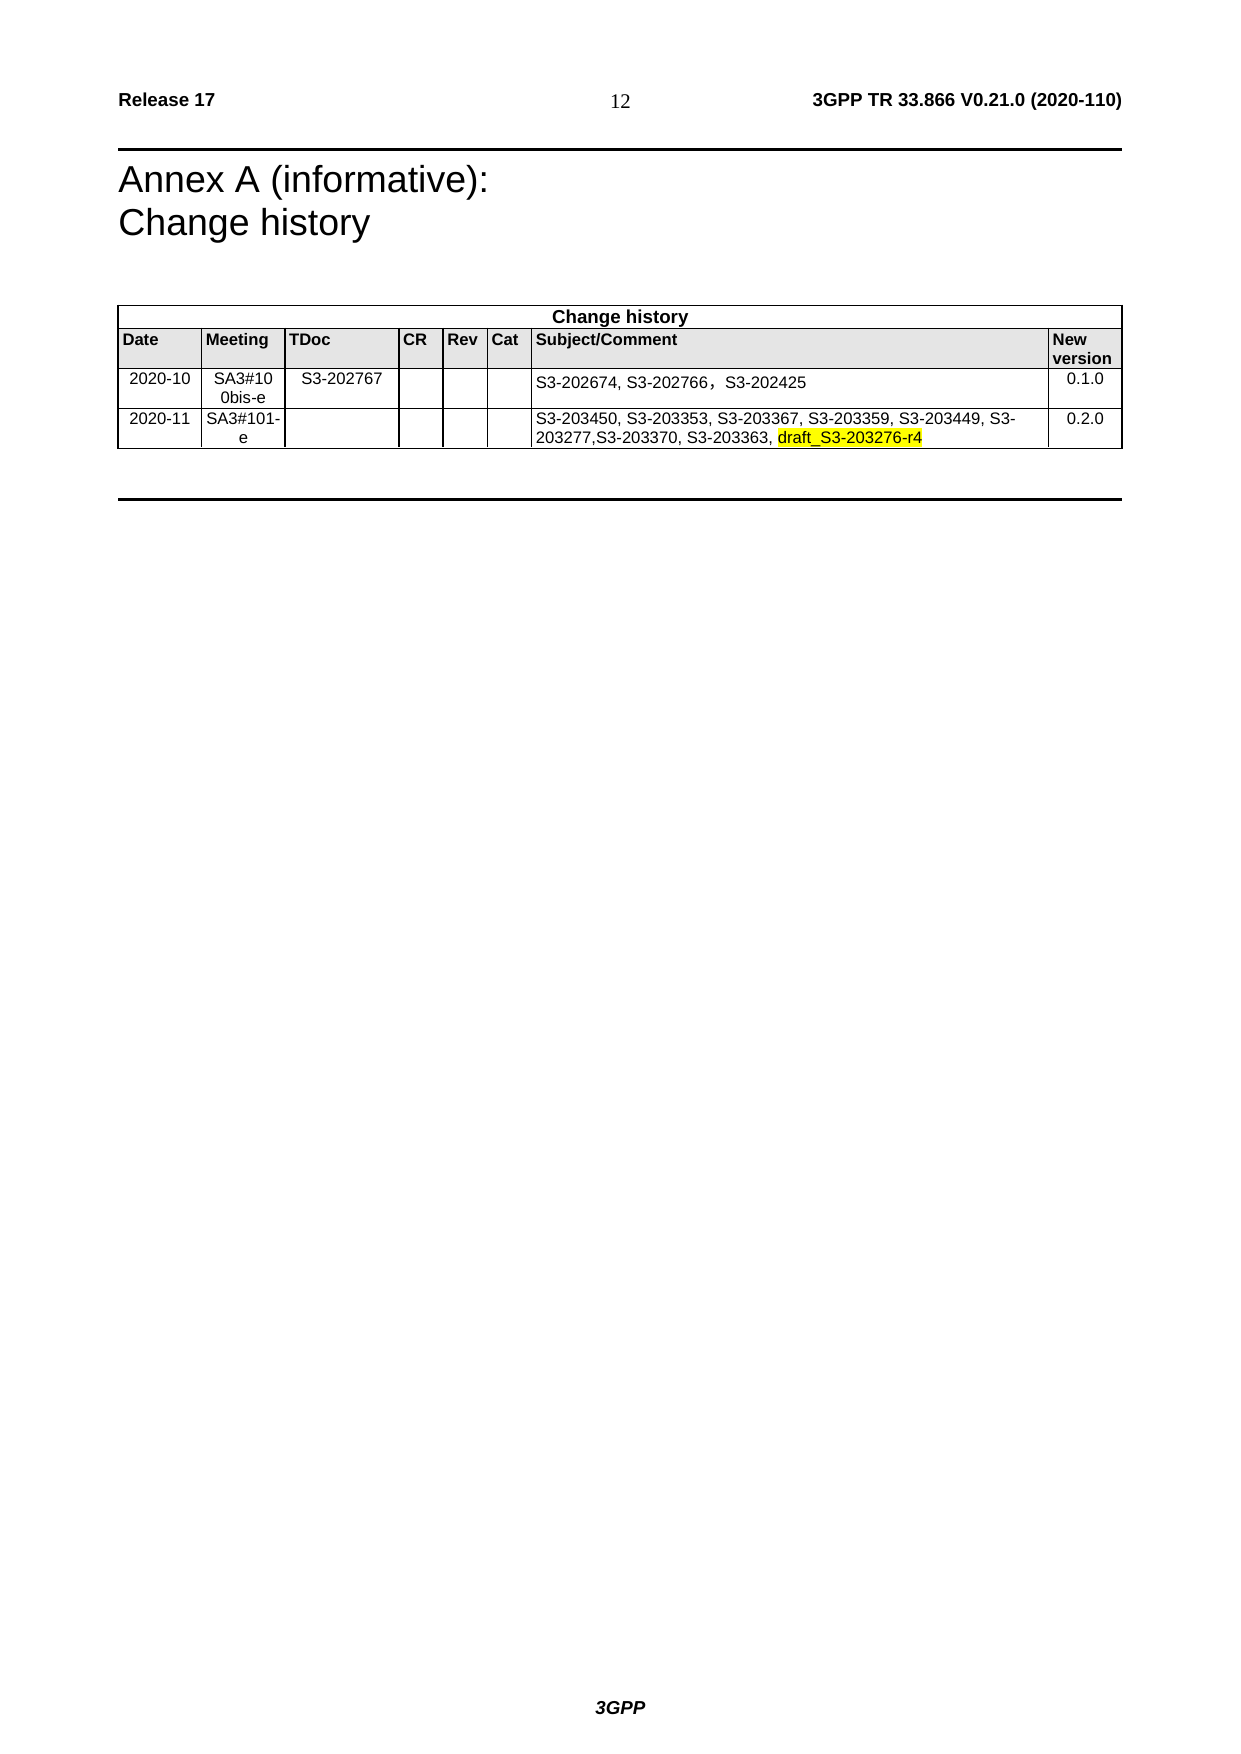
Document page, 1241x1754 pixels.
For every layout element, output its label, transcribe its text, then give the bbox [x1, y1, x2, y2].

table_cell TDoc [286, 329, 398, 368]
table_cell [532, 409, 1048, 447]
table_cell [400, 409, 442, 447]
table_cell [202, 409, 284, 447]
table_cell CR [400, 329, 442, 368]
subtitle Annex A (informative): Change history [118, 151, 1122, 243]
table_cell [119, 409, 201, 447]
table_cell [488, 409, 531, 447]
table_cell Cat [488, 329, 531, 368]
table_cell [286, 409, 398, 447]
table_cell Date [119, 329, 201, 368]
table_cell SA3#100bis-e [202, 369, 284, 407]
table_cell [488, 369, 531, 407]
table_cell Subject/Comment [532, 329, 1048, 368]
table_cell [444, 369, 487, 407]
table_header Change history [119, 306, 1121, 328]
table_cell 0.1.0 [1049, 369, 1121, 407]
table_cell Rev [444, 329, 487, 368]
table_cell 2020-10 [119, 369, 201, 407]
table_cell [444, 409, 487, 447]
table_cell Meeting [202, 329, 284, 368]
table_cell [400, 369, 442, 407]
table_cell S3-202767 [286, 369, 398, 407]
table_cell New version [1049, 329, 1121, 368]
table_cell [1049, 409, 1121, 447]
table_cell S3-202674, S3-202766，S3-202425 [532, 369, 1048, 407]
